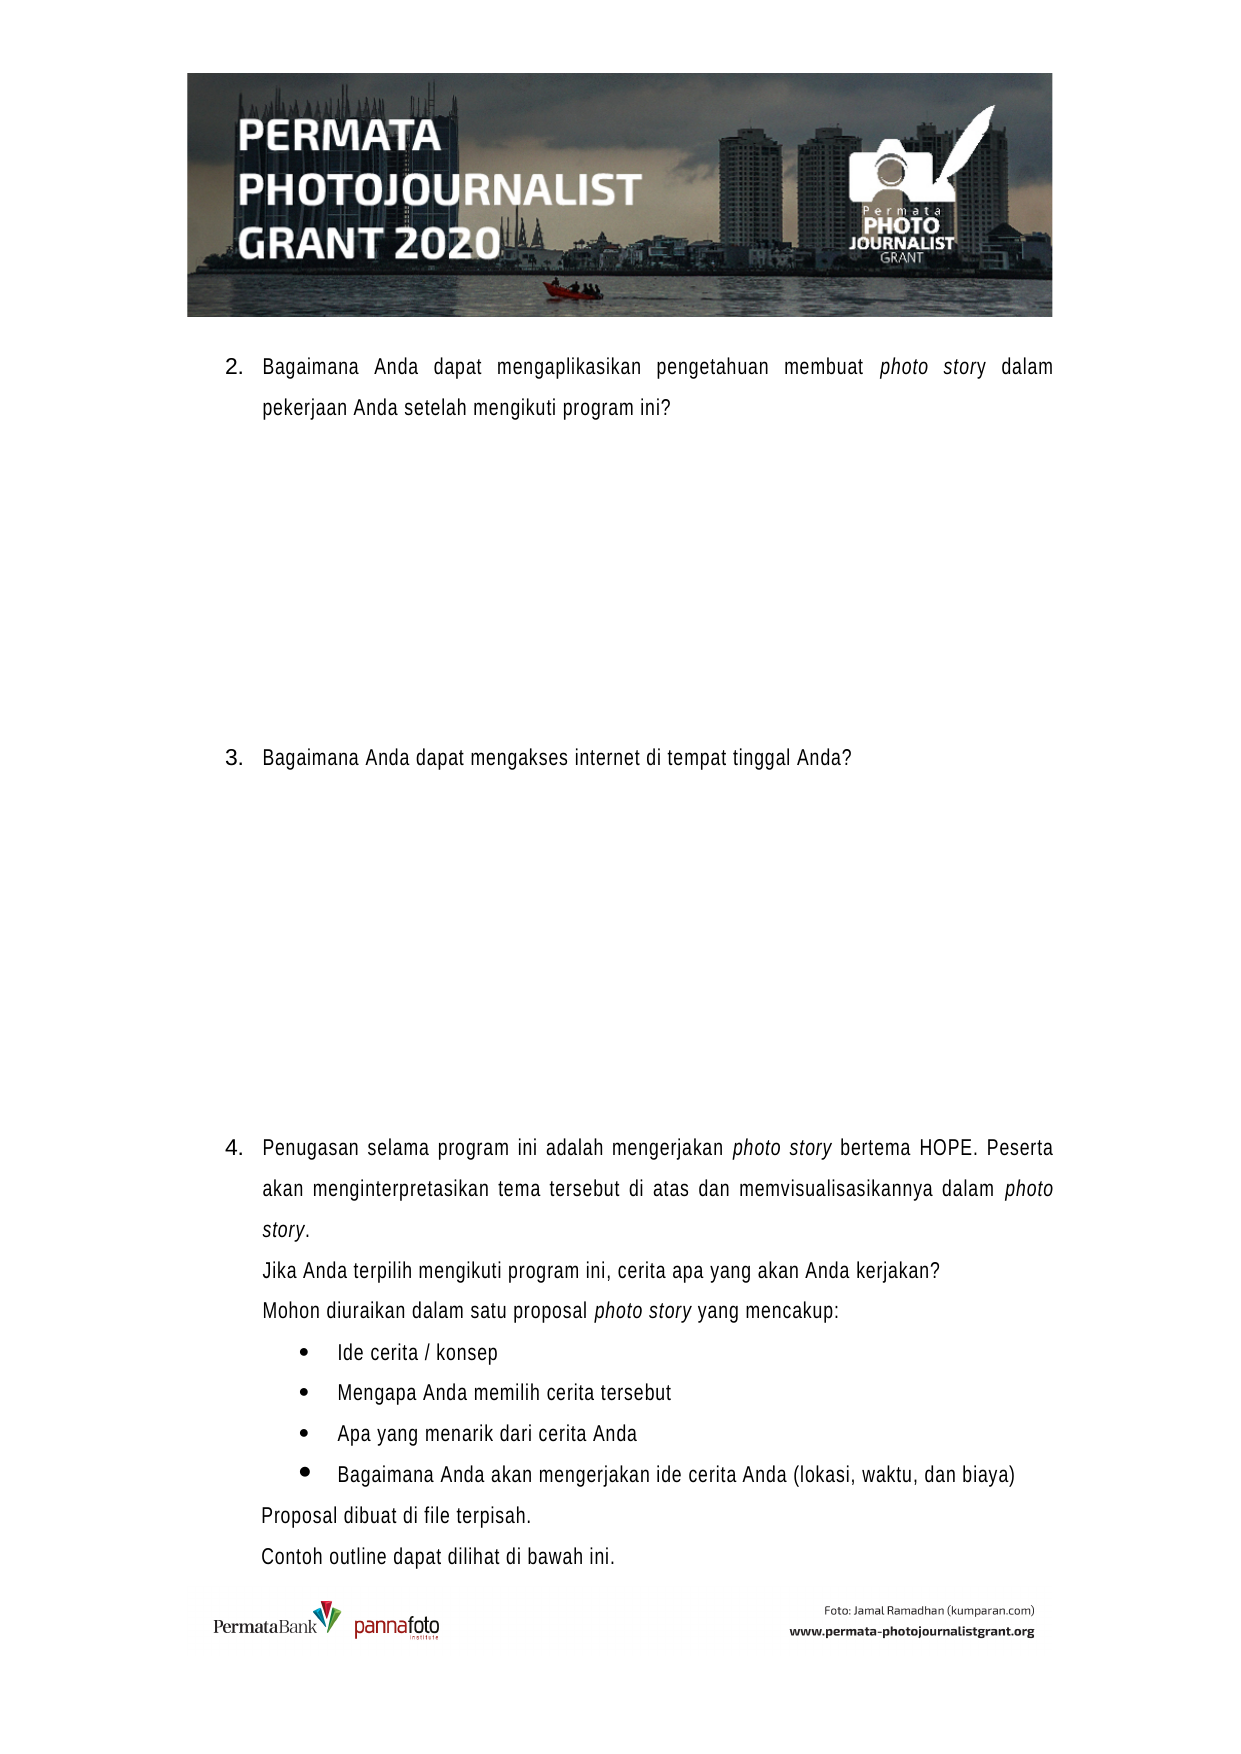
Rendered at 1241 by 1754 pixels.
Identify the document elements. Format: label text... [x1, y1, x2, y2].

list Ide cerita / konsep [300, 1327, 1053, 1368]
list Bagaimana Anda dapat mengaplikasikan pengetahuan membuat photo story dalam pekerjaan Anda setelah mengikuti program ini? [225, 342, 1053, 424]
list Mengapa Anda memilih cerita tersebut [300, 1368, 1053, 1409]
list Mohon diuraikan dalam satu proposal photo story yang mencakup: [262, 1286, 1053, 1327]
list Jika Anda terpilih mengikuti program ini, cerita apa yang akan Anda kerjakan? [262, 1245, 1053, 1286]
list Apa yang menarik dari cerita Anda [300, 1409, 1053, 1450]
list Penugasan selama program ini adalah mengerjakan photo story bertema HOPE. Peserta akan menginterpretasikan tema tersebut di atas dan memvisualisasikannya dalam photo story. [225, 1122, 1053, 1245]
list Bagaimana Anda dapat mengakses internet di tempat tinggal Anda? [225, 732, 1053, 773]
list Bagaimana Anda akan mengerjakan ide cerita Anda (lokasi, waktu, dan biaya) [300, 1450, 1053, 1491]
picture [187, 1586, 1053, 1656]
picture [187, 73, 1053, 317]
text Proposal dibuat di file terpisah. [261, 1491, 1053, 1532]
text Contoh outline dapat dilihat di bawah ini. [261, 1532, 1053, 1573]
